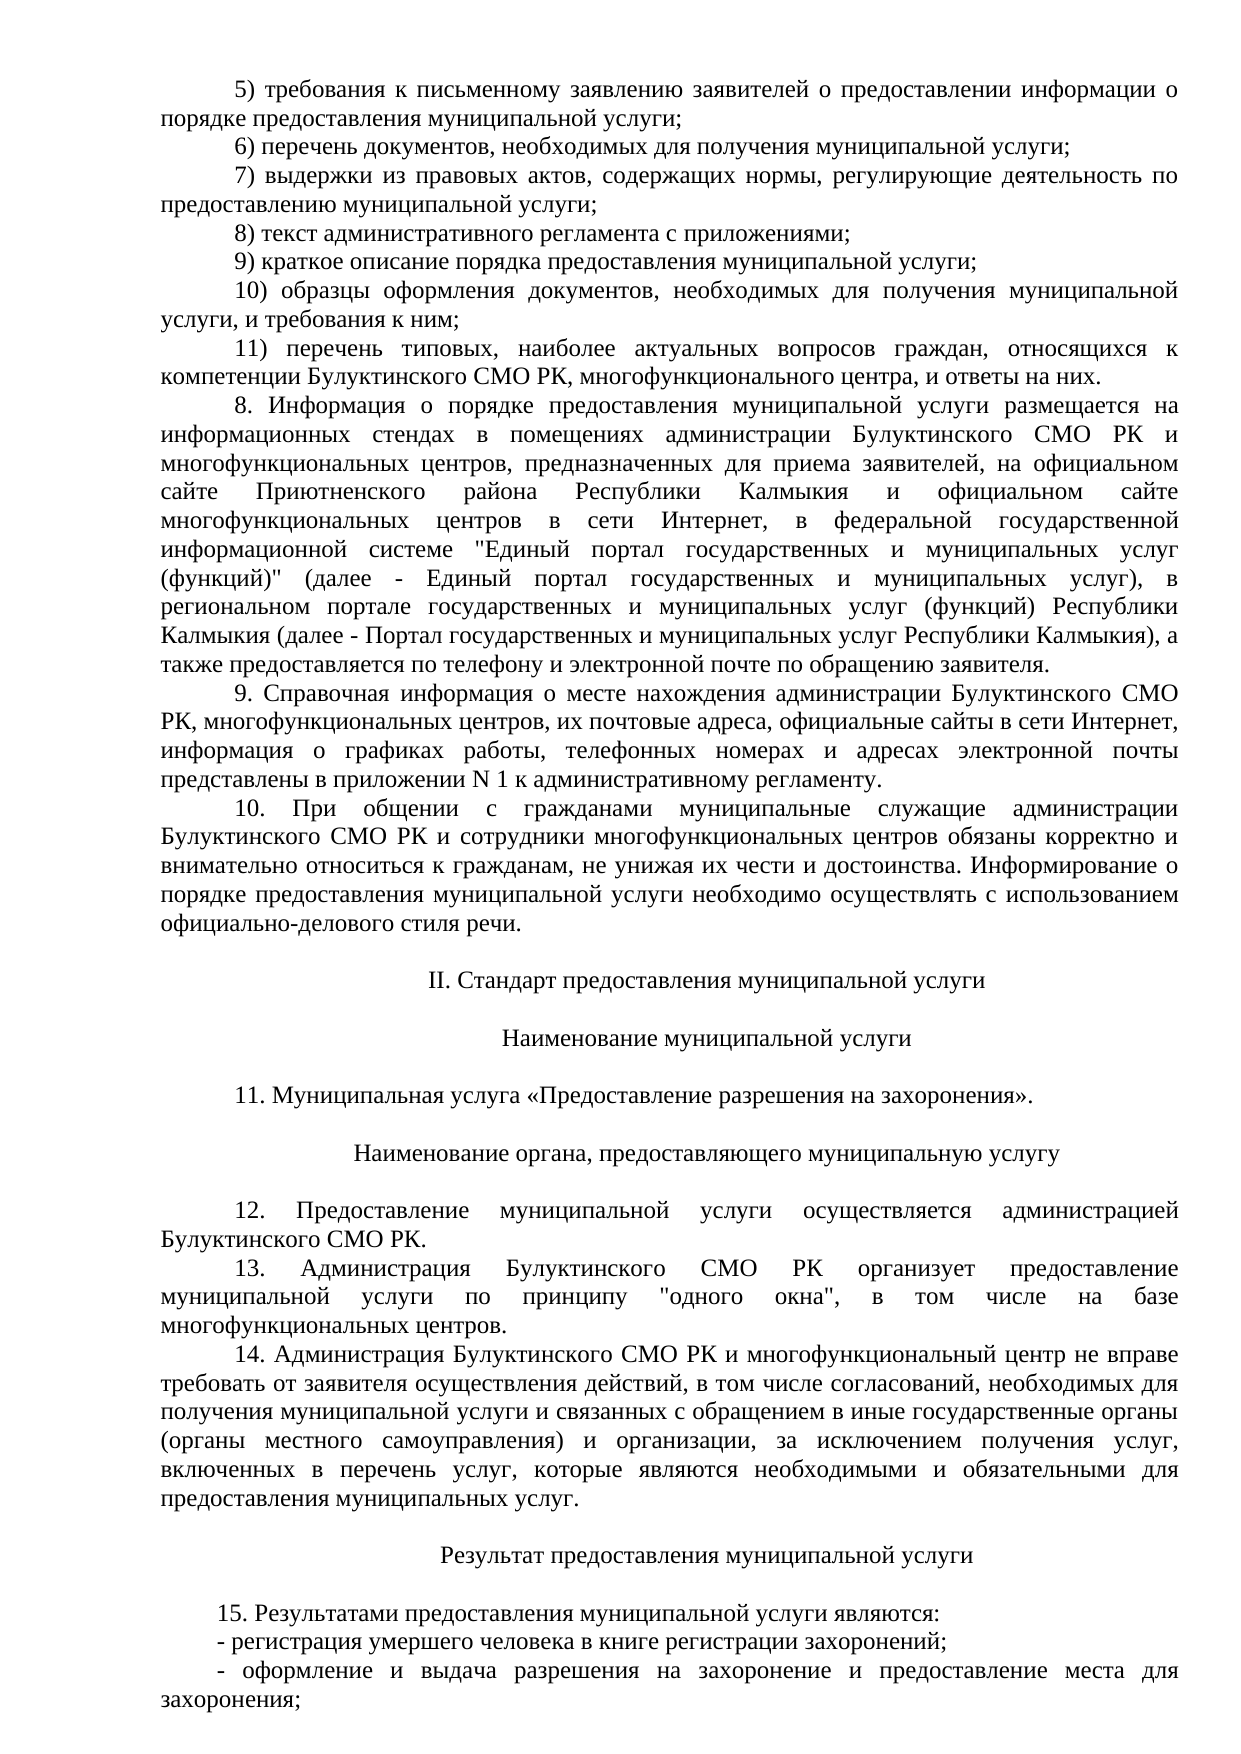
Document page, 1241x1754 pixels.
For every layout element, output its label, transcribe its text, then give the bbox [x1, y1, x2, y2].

text - регистрация умершего человека в книге регистрации захоронений; [160, 1626, 1179, 1655]
text 11. Муниципальная услуга «Предоставление разрешения на захоронения». [160, 1080, 1179, 1109]
text 10) образцы оформления документов, необходимых для получения муниципальной услуги, и требования к ним; [160, 275, 1179, 333]
text 15. Результатами предоставления муниципальной услуги являются: [160, 1598, 1179, 1626]
text 8. Информация о порядке предоставления муниципальной услуги размещается на информационных стендах в помещениях администрации Булуктинского СМО РК и многофункциональных центров, предназначенных для приема заявителей, на официальном сайте Приютненского района Республики Калмыкия и официальном сайте многофункциональных центров в сети Интернет, в федеральной государственной информационной системе "Единый портал государственных и муниципальных услуг (функций)" (далее - Единый портал государственных и муниципальных услуг), в региональном портале государственных и муниципальных услуг (функций) Республики Калмыкия (далее - Портал государственных и муниципальных услуг Республики Калмыкия), а также предоставляется по телефону и электронной почте по обращению заявителя. [160, 390, 1179, 678]
text 9. Справочная информация о месте нахождения администрации Булуктинского СМО РК, многофункциональных центров, их почтовые адреса, официальные сайты в сети Интернет, информация о графиках работы, телефонных номерах и адресах электронной почты представлены в приложении N 1 к административному регламенту. [160, 678, 1179, 793]
text 13. Администрация Булуктинского СМО РК организует предоставление муниципальной услуги по принципу "одного окна", в том числе на базе многофункциональных центров. [160, 1253, 1179, 1339]
text 7) выдержки из правовых актов, содержащих нормы, регулирующие деятельность по предоставлению муниципальной услуги; [160, 160, 1179, 218]
text II. Стандарт предоставления муниципальной услуги [160, 965, 1179, 994]
text 12. Предоставление муниципальной услуги осуществляется администрацией Булуктинского СМО РК. [160, 1195, 1179, 1253]
text - оформление и выдача разрешения на захоронение и предоставление места для захоронения; [160, 1655, 1179, 1713]
text Наименование муниципальной услуги [160, 1023, 1179, 1051]
text Результат предоставления муниципальной услуги [160, 1540, 1179, 1569]
text 11) перечень типовых, наиболее актуальных вопросов граждан, относящихся к компетенции Булуктинского СМО РК, многофункционального центра, и ответы на них. [160, 333, 1179, 390]
text Наименование органа, предоставляющего муниципальную услугу [160, 1138, 1179, 1166]
text 9) краткое описание порядка предоставления муниципальной услуги; [160, 246, 1179, 275]
text 5) требования к письменному заявлению заявителей о предоставлении информации о порядке предоставления муниципальной услуги; [160, 74, 1179, 131]
text 10. При общении с гражданами муниципальные служащие администрации Булуктинского СМО РК и сотрудники многофункциональных центров обязаны корректно и внимательно относиться к гражданам, не унижая их чести и достоинства. Информирование о порядке предоставления муниципальной услуги необходимо осуществлять с использованием официально-делового стиля речи. [160, 793, 1179, 936]
text 8) текст административного регламента с приложениями; [160, 218, 1179, 246]
text 14. Администрация Булуктинского СМО РК и многофункциональный центр не вправе требовать от заявителя осуществления действий, в том числе согласований, необходимых для получения муниципальной услуги и связанных с обращением в иные государственные органы (органы местного самоуправления) и организации, за исключением получения услуг, включенных в перечень услуг, которые являются необходимыми и обязательными для предоставления муниципальных услуг. [160, 1339, 1179, 1511]
text 6) перечень документов, необходимых для получения муниципальной услуги; [160, 131, 1179, 160]
